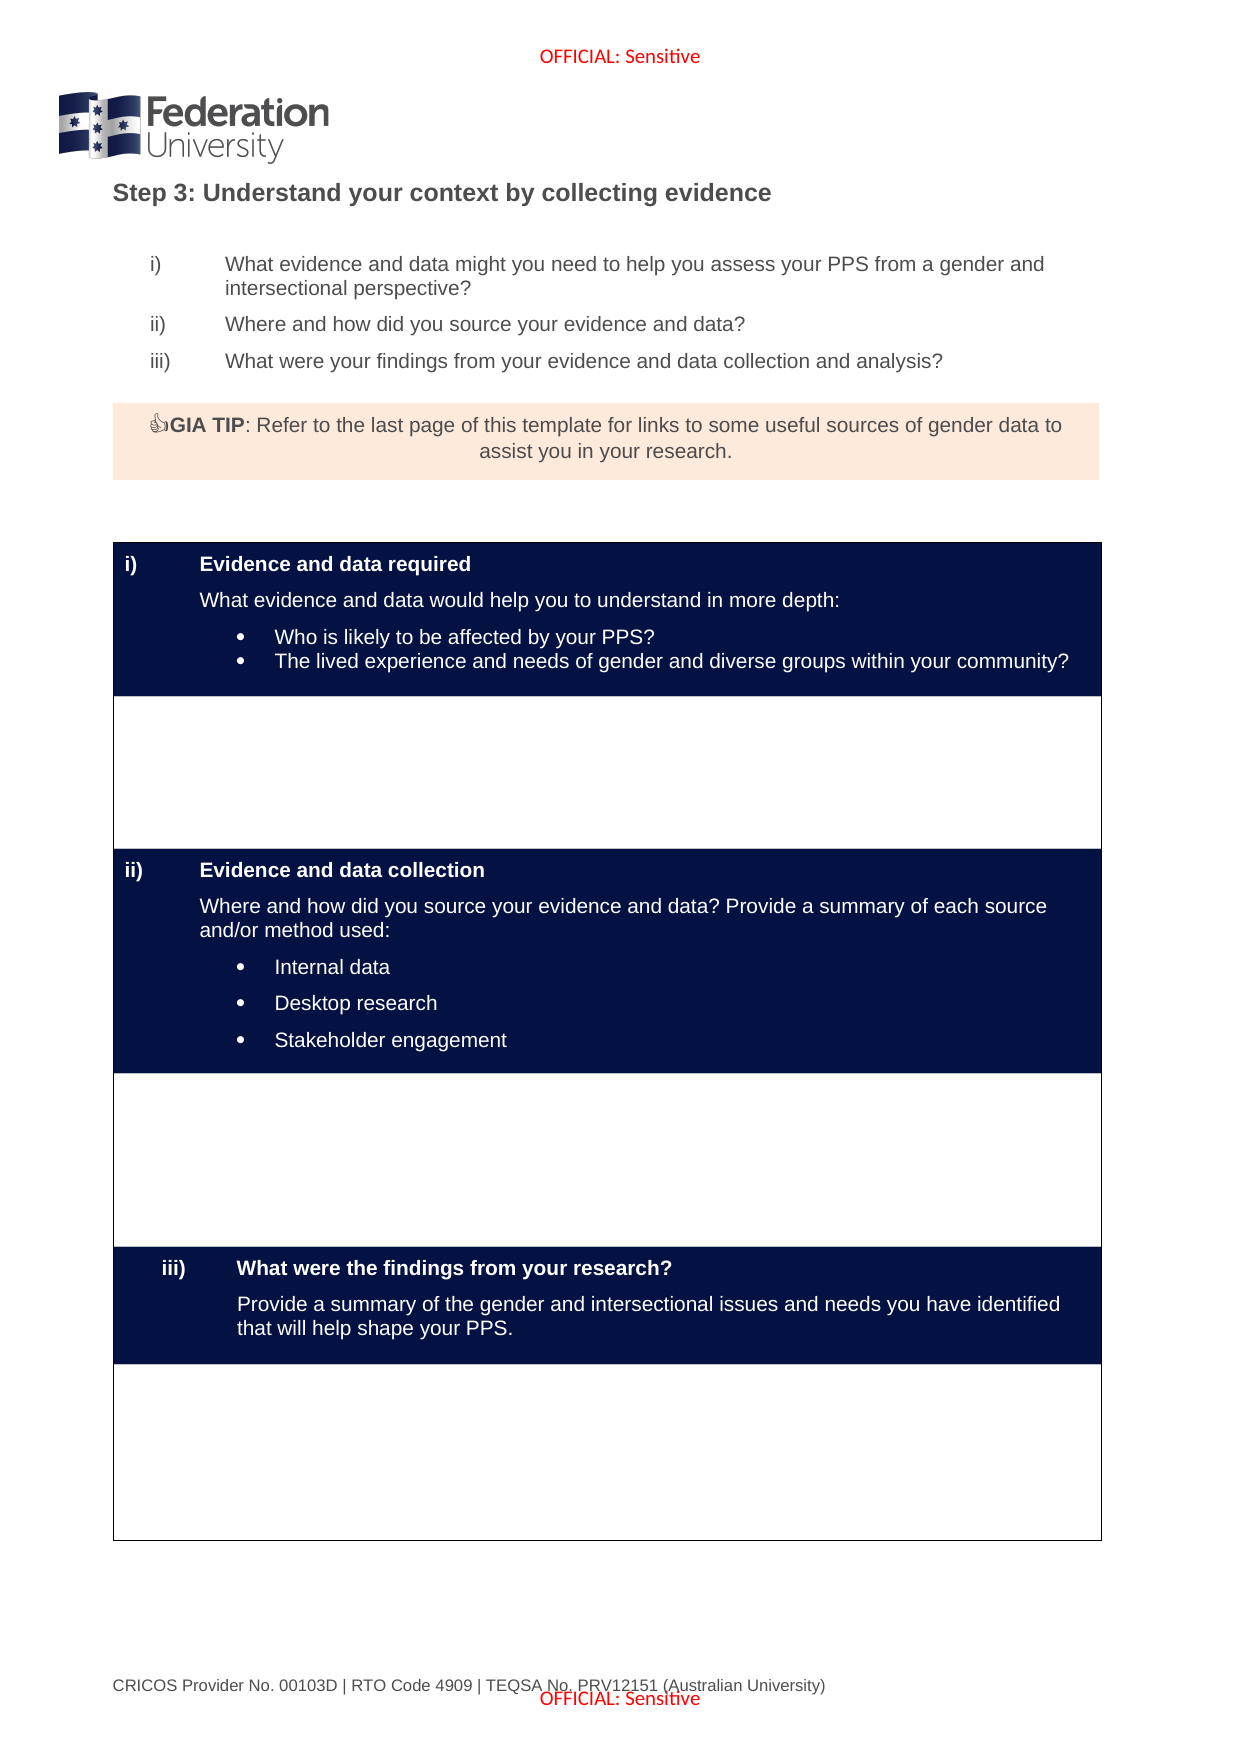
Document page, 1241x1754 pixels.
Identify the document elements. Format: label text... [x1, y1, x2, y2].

table_cell [114, 1074, 1101, 1246]
table_cell What were the findings from your research? Provide a summary of the gender and intersectional issues and needs you have identified that will help shape your PPS. [114, 1247, 1101, 1364]
subtitle Step 3: Understand your context by collecting evidence [112, 150, 1128, 207]
list Where and how did you source your evidence and data? [150, 312, 1128, 336]
table_cell [114, 697, 1101, 848]
table_header Evidence and data required What evidence and data would help you to understand in more depth: Who is likely to be affected by your PPS? The lived experience and needs of gender and diverse groups within your community? [114, 543, 1101, 696]
table_cell Evidence and data collection Where and how did you source your evidence and data? Provide a summary of each source and/or method used: Internal data Desktop research Stakeholder engagement [114, 849, 1101, 1073]
picture [59, 92, 329, 164]
table_cell [114, 1365, 1101, 1539]
list What evidence and data might you need to help you assess your PPS from a gender and intersectional perspective? [150, 252, 1128, 300]
list What were your findings from your evidence and data collection and analysis? [150, 349, 1128, 373]
